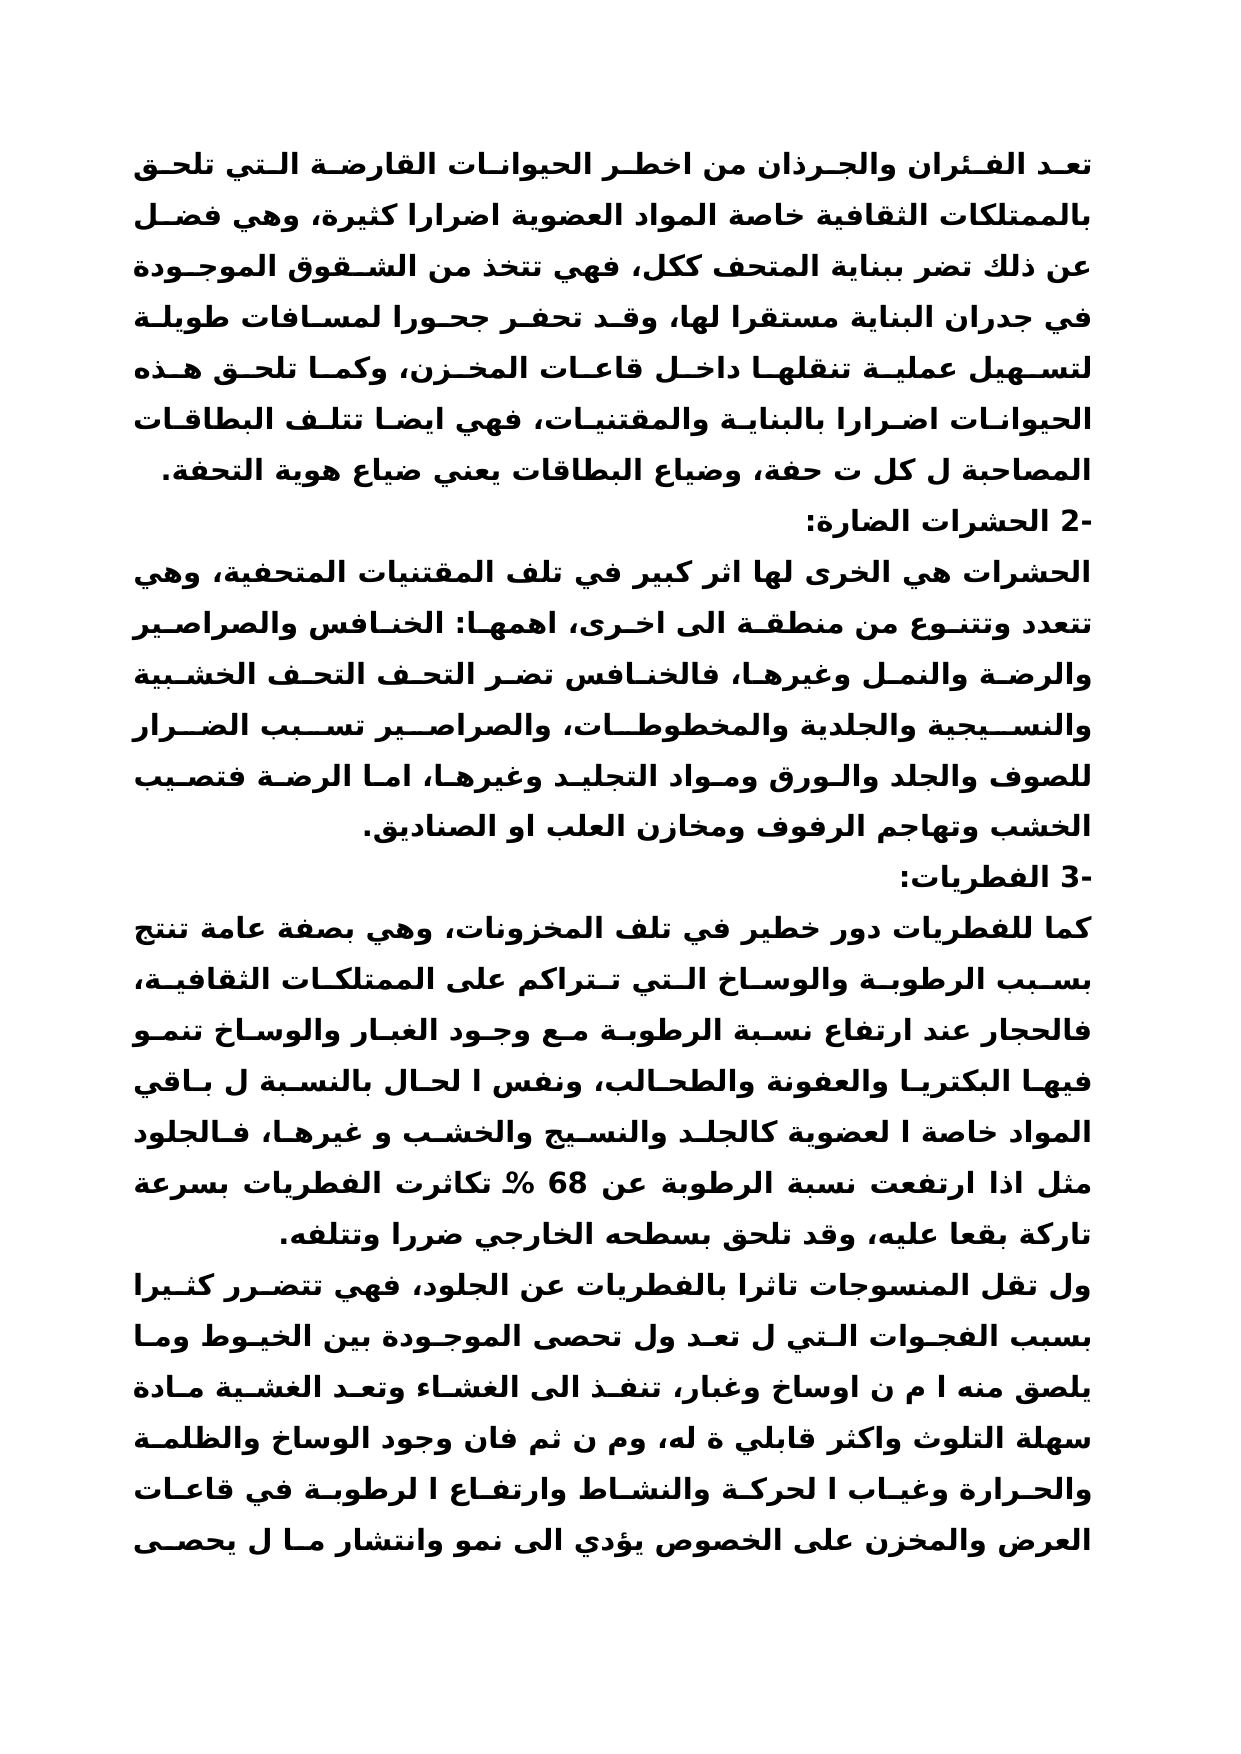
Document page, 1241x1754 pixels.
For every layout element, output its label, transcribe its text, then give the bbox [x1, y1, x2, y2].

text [133, 1268, 1093, 1557]
text الحشرات هي الخرى لها اثر كبير في تلف المقتنيات المتحفية، وهي تتعدد وتتنوع من منطقة الى اخرى، اهمها: الخنافس والصراصير والرضة والنمل وغيرها، فالخنافس تضر التحف التحف الخشبية والنسيجية والجلدية والمخطوطات، والصراصير تسبب الضرار للصوف والجلد والورق ومواد التجليد وغيرها، اما الرضة فتصيب الخشب وتهاجم الرفوف ومخازن العلب او الصناديق. [133, 555, 1093, 844]
text -2 الحشرات الضارة: [133, 504, 1093, 538]
text تعد الفئران والجرذان من اخطر الحيوانات القارضة التي تلحق بالممتلكات الثقافية خاصة المواد العضوية اضرارا كثيرة، وهي فضل عن ذلك تضر ببناية المتحف ككل، فهي تتخذ من الشقوق الموجودة في جدران البناية مستقرا لها، وقد تحفر جحورا لمسافات طويلة لتسهيل عملية تنقلها داخل قاعات المخزن، وكما تلحق هذه الحيوانات اضرارا بالبناية والمقتنيات، فهي ايضا تتلف البطاقات المصاحبة ل كل ت حفة، وضياع البطاقات يعني ضياع هوية التحفة. [133, 148, 1093, 487]
text كما للفطريات دور خطير في تلف المخزونات، وهي بصفة عامة تنتج بسبب الرطوبة والوساخ التي تتراكم على الممتلكات الثقافية، فالحجار عند ارتفاع نسبة الرطوبة مع وجود الغبار والوساخ تنمو فيها البكتريا والعفونة والطحالب، ونفس ا لحال بالنسبة ل باقي المواد خاصة ا لعضوية كالجلد والنسيج والخشب و غيرها، فالجلود مثل اذا ارتفعت نسبة الرطوبة عن 68 % تكاثرت الفطريات بسرعة تاركة بقعا عليه، وقد تلحق بسطحه الخارجي ضررا وتتلفه. [133, 912, 1093, 1251]
text -3 الفطريات: [133, 861, 1093, 895]
